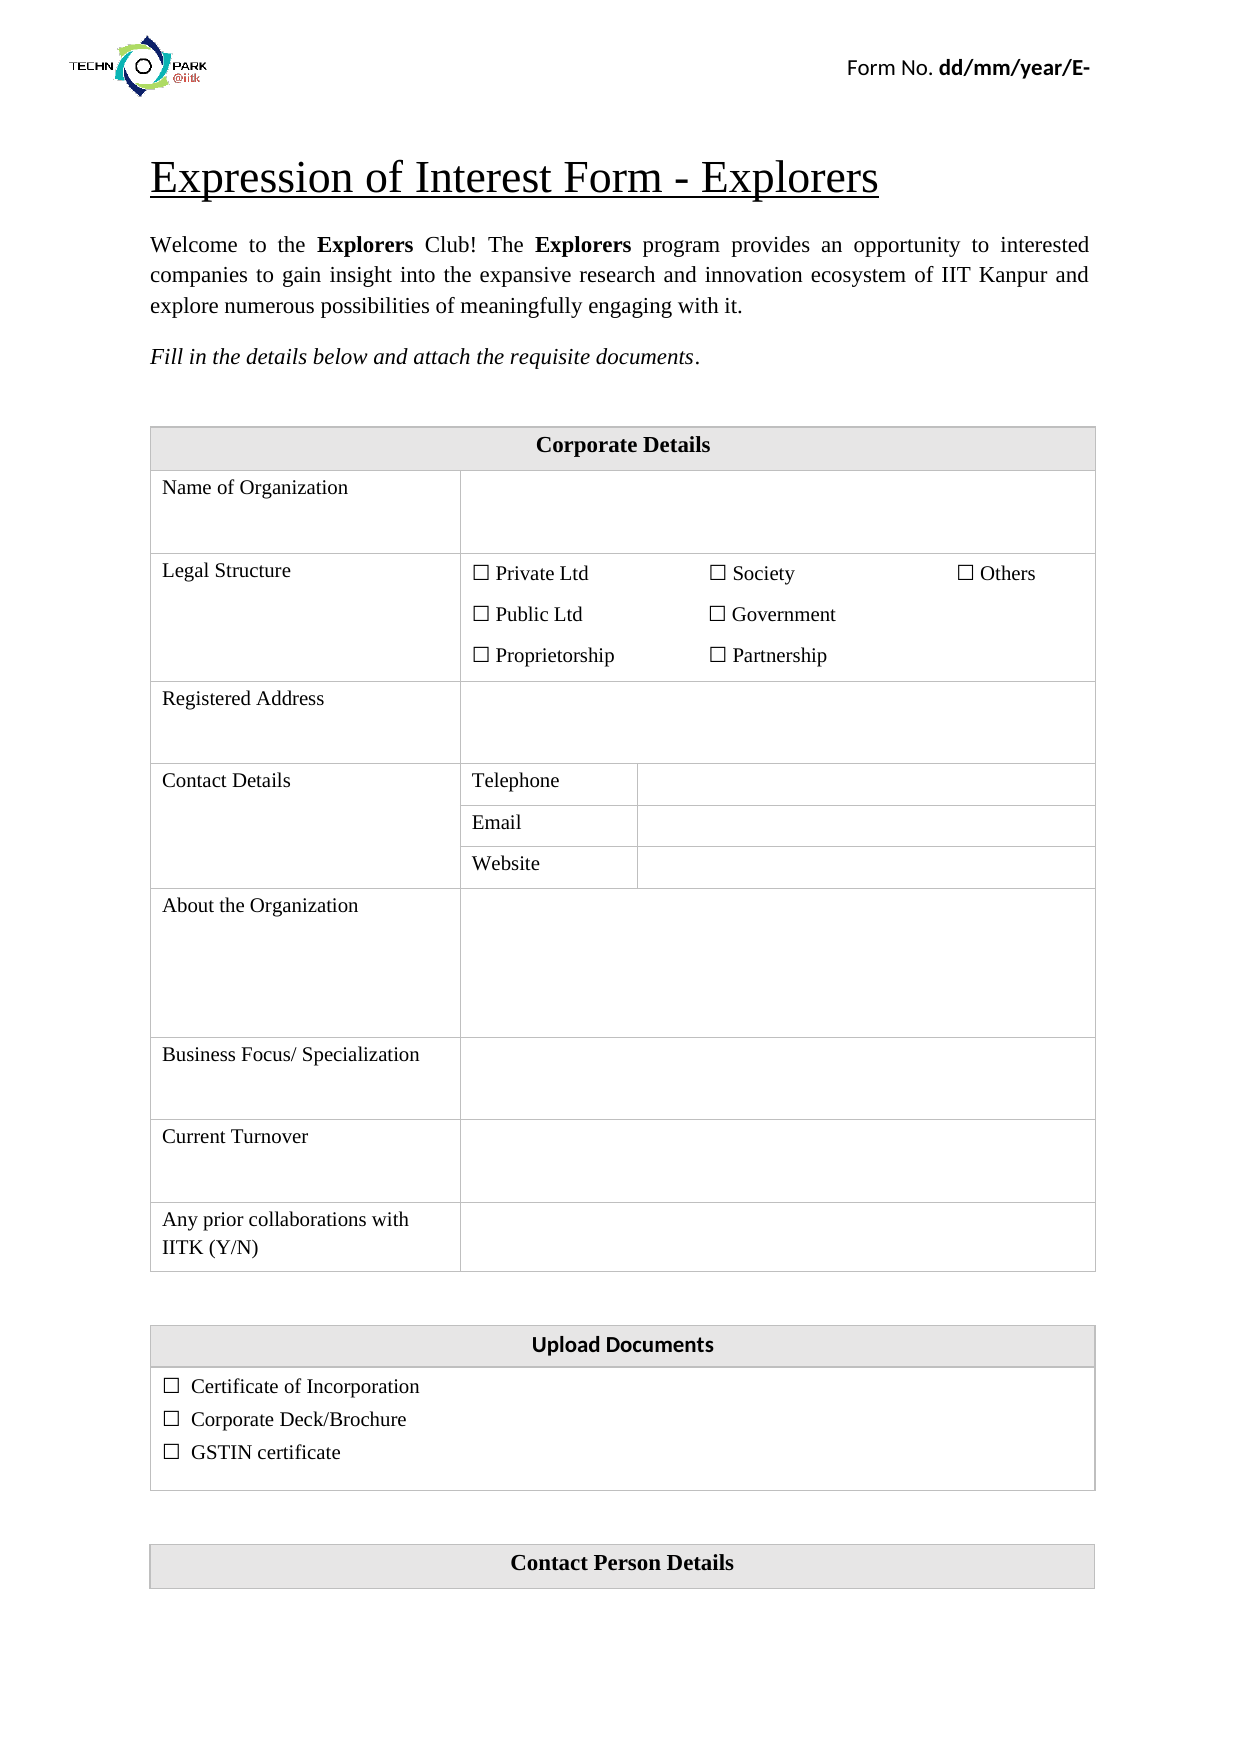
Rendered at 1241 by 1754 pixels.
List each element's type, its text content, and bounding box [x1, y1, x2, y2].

table_cell About the Organization [151, 889, 460, 1037]
table_cell [638, 806, 1095, 846]
table_cell Business Focus/ Specialization [151, 1038, 460, 1119]
table_cell [461, 1038, 1095, 1119]
table_cell Registered Address [151, 682, 460, 763]
table_cell Contact Details [151, 764, 460, 888]
table_cell Private Ltd Society Others Public Ltd Government Proprietorship Partnership [461, 554, 1095, 681]
table_cell Website [461, 847, 637, 888]
table_header Contact Person Details [151, 1545, 1094, 1588]
table_cell Any prior collaborations with IITK (Y/N) [151, 1203, 460, 1271]
table_cell Name of Organization [151, 471, 460, 553]
table_cell [638, 764, 1095, 805]
text Fill in the details below and attach the requisite documents. [150, 343, 1090, 401]
table_cell [461, 471, 1095, 553]
table_cell Certificate of Incorporation Corporate Deck/Brochure GSTIN certificate [151, 1368, 1094, 1490]
table_cell [461, 1203, 1095, 1271]
table_cell Email [461, 806, 637, 846]
table_cell Legal Structure [151, 554, 460, 681]
table_header Corporate Details [151, 428, 1095, 470]
table_cell [461, 682, 1095, 763]
table_cell [461, 889, 1095, 1037]
table_cell Current Turnover [151, 1120, 460, 1202]
picture [60, 18, 217, 114]
table_cell [638, 847, 1095, 888]
table_cell [461, 1120, 1095, 1202]
table_header Upload Documents [151, 1326, 1094, 1366]
text Expression of Interest Form - Explorers [150, 150, 1090, 203]
table_cell Telephone [461, 764, 637, 805]
text Welcome to the Explorers Club! The Explorers program provides an opportunity to interested companies to gain insight into the expansive research and innovation ecosystem of IIT Kanpur and explore numerous possibilities of meaningfully engaging with it. [150, 231, 1090, 318]
